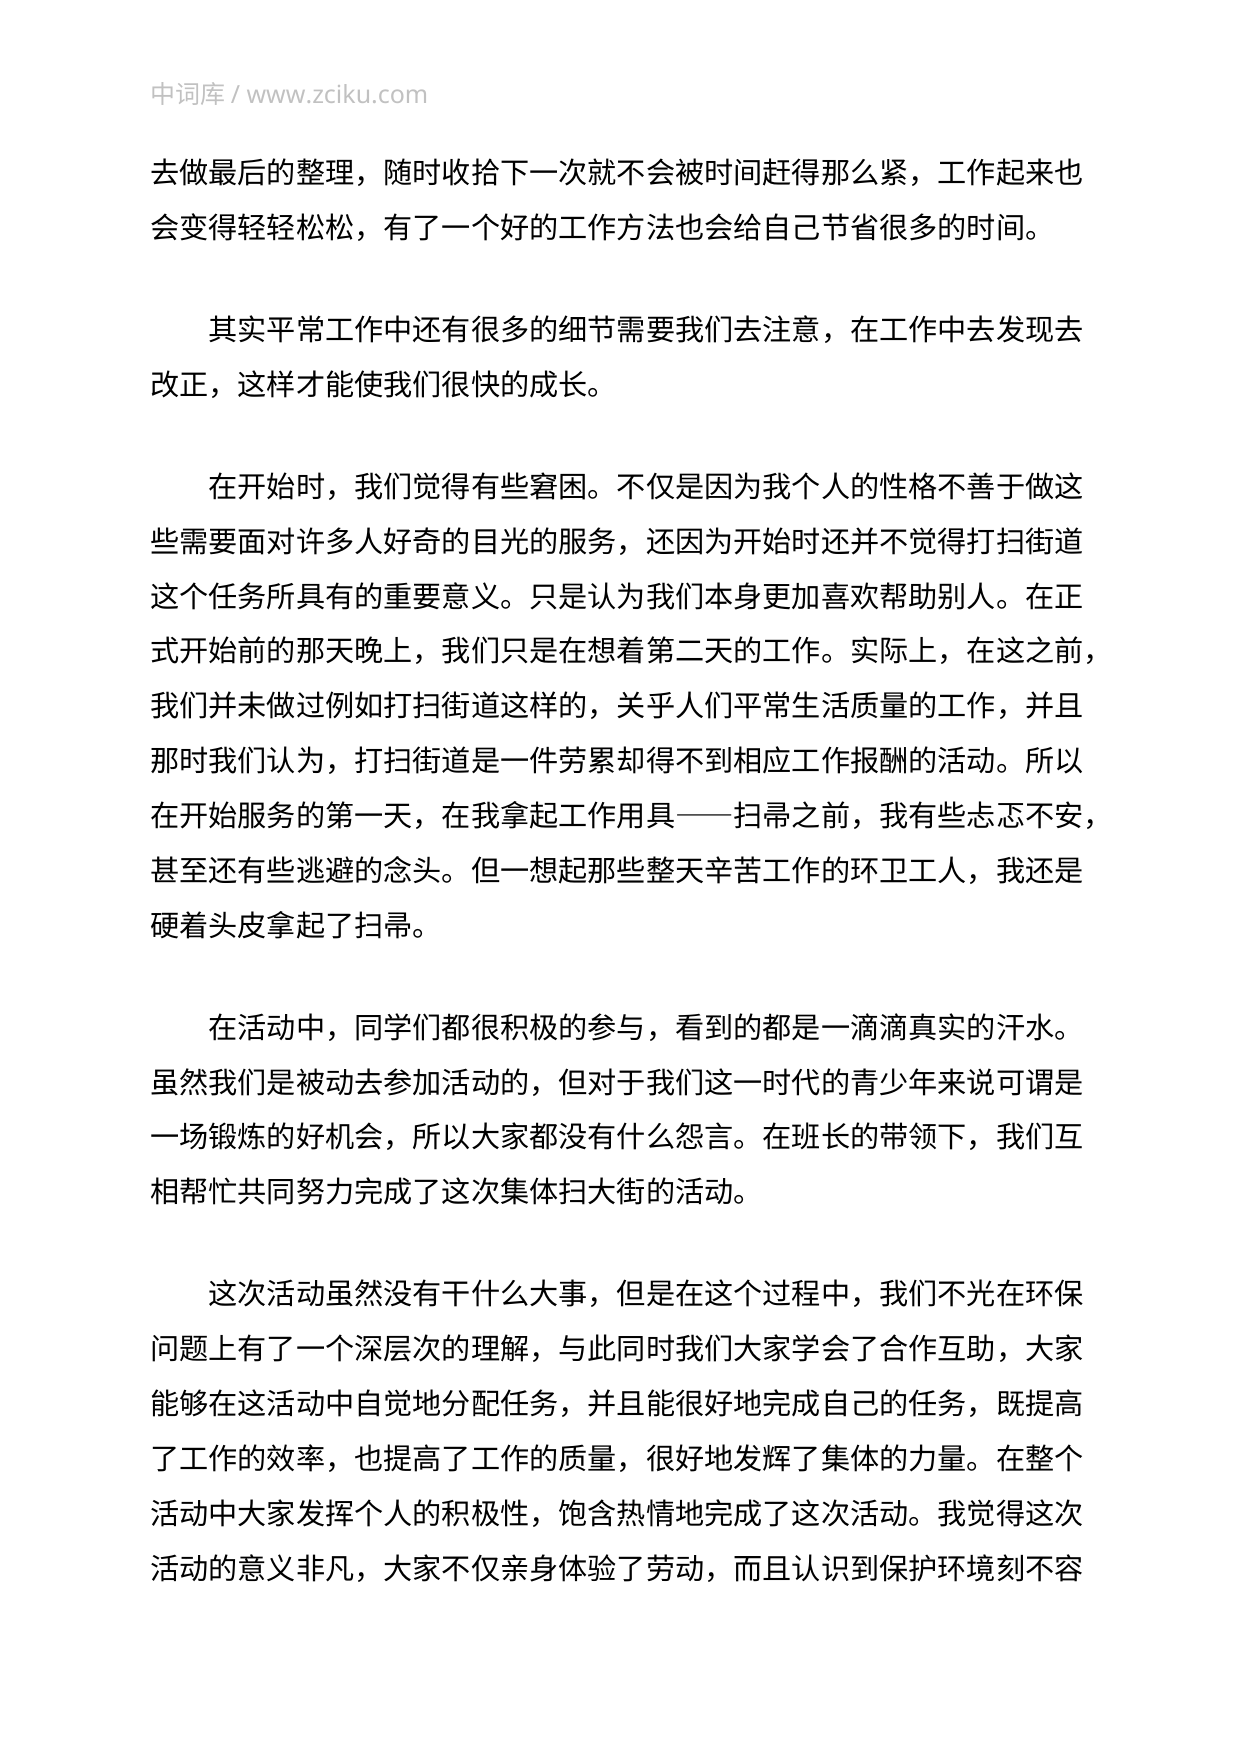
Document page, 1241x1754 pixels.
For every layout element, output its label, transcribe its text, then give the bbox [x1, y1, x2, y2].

text 在开始时，我们觉得有些窘困。不仅是因为我个人的性格不善于做这些需要面对许多人好奇的目光的服务，还因为开始时还并不觉得打扫街道这个任务所具有的重要意义。只是认为我们本身更加喜欢帮助别人。在正式开始前的那天晚上，我们只是在想着第二天的工作。实际上，在这之前，我们并未做过例如打扫街道这样的，关乎人们平常生活质量的工作，并且那时我们认为，打扫街道是一件劳累却得不到相应工作报酬的活动。所以在开始服务的第一天，在我拿起工作用具——扫帚之前，我有些忐忑不安，甚至还有些逃避的念头。但一想起那些整天辛苦工作的环卫工人，我还是硬着头皮拿起了扫帚。 [150, 463, 1090, 945]
text 其实平常工作中还有很多的细节需要我们去注意，在工作中去发现去改正，这样才能使我们很快的成长。 [150, 307, 1090, 404]
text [150, 150, 1090, 247]
text 在活动中，同学们都很积极的参与，看到的都是一滴滴真实的汗水。虽然我们是被动去参加活动的，但对于我们这一时代的青少年来说可谓是一场锻炼的好机会，所以大家都没有什么怨言。在班长的带领下，我们互相帮忙共同努力完成了这次集体扫大街的活动。 [150, 1004, 1090, 1211]
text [150, 1271, 1090, 1587]
